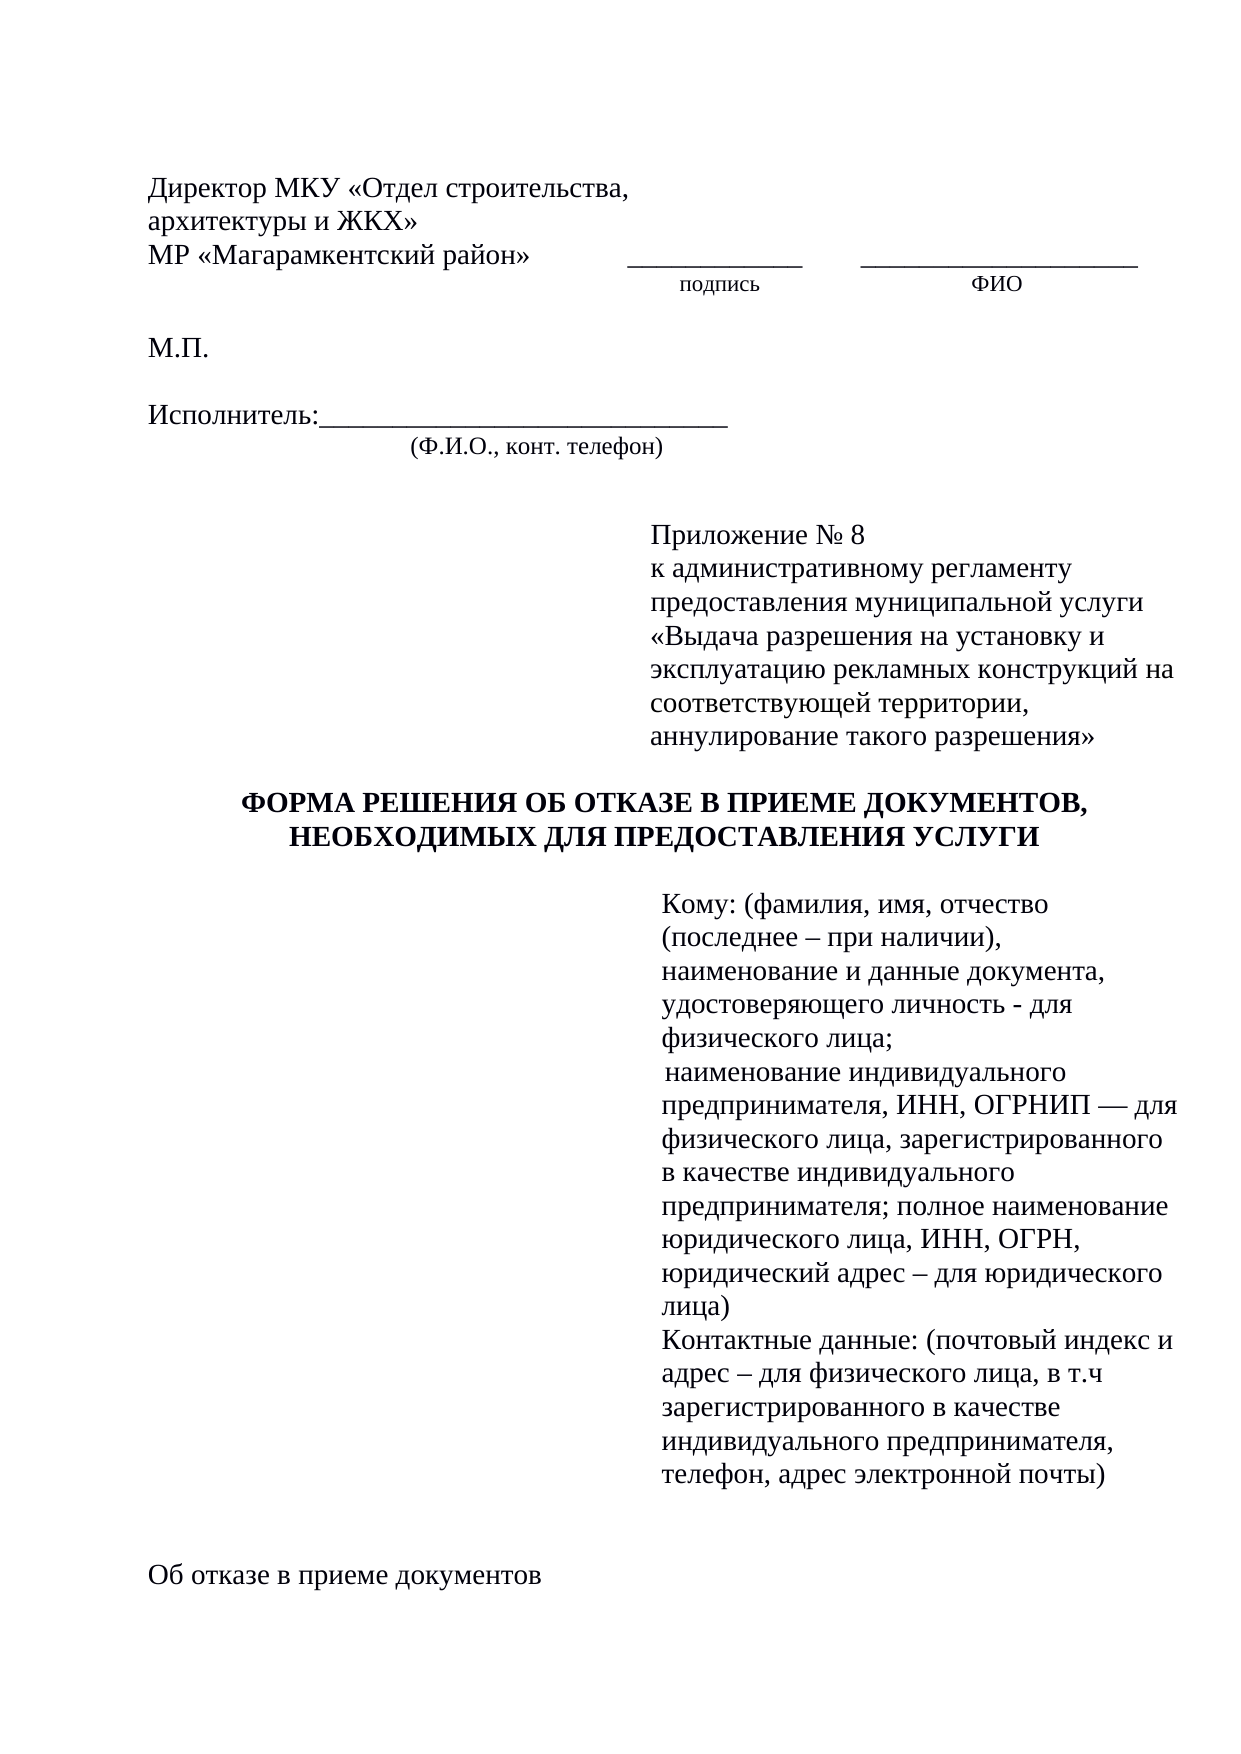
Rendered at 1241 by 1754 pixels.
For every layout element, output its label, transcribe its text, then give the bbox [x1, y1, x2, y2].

text Приложение № 8 [650, 517, 1181, 551]
text Контактные данные: (почтовый индекс и адрес – для физического лица, в т.ч [661, 1322, 1181, 1389]
text ФОРМА РЕШЕНИЯ ОБ ОТКАЗЕ В ПРИЕМЕ ДОКУМЕНТОВ, НЕОБХОДИМЫХ ДЛЯ ПРЕДОСТАВЛЕНИЯ УСЛУГИ [148, 785, 1181, 852]
text предоставления муниципальной услуги «Выдача разрешения на установку и эксплуатацию рекламных конструкций на соответствующей территории, аннулирование такого разрешения» [650, 584, 1181, 752]
text М.П. [148, 330, 1181, 364]
text к административному регламенту [650, 551, 1181, 584]
text Кому: (фамилия, имя, отчество (последнее – при наличии), наименование и данные документа, удостоверяющего личность - для физического лица; [661, 886, 1181, 1054]
text архитектуры и ЖКХ» [148, 203, 1181, 237]
text зарегистрированного в качестве индивидуального предпринимателя, [661, 1389, 1181, 1456]
text Директор МКУ «Отдел строительства, [148, 170, 1181, 203]
text наименование индивидуального предпринимателя, ИНН, ОГРНИП — для физического лица, зарегистрированного в качестве индивидуального предпринимателя; полное наименование юридического лица, ИНН, ОГРН, юридический адрес – для юридического лица) [661, 1054, 1181, 1322]
text Об отказе в приеме документов [148, 1557, 1181, 1590]
text МР «Магарамкентский район» ____________ ___________________ [148, 237, 1181, 270]
text Исполнитель:____________________________ [148, 397, 1181, 431]
text телефон, адрес электронной почты) [661, 1456, 1181, 1490]
text (Ф.И.О., конт. телефон) [148, 431, 1181, 459]
text подпись ФИО [148, 270, 1181, 297]
